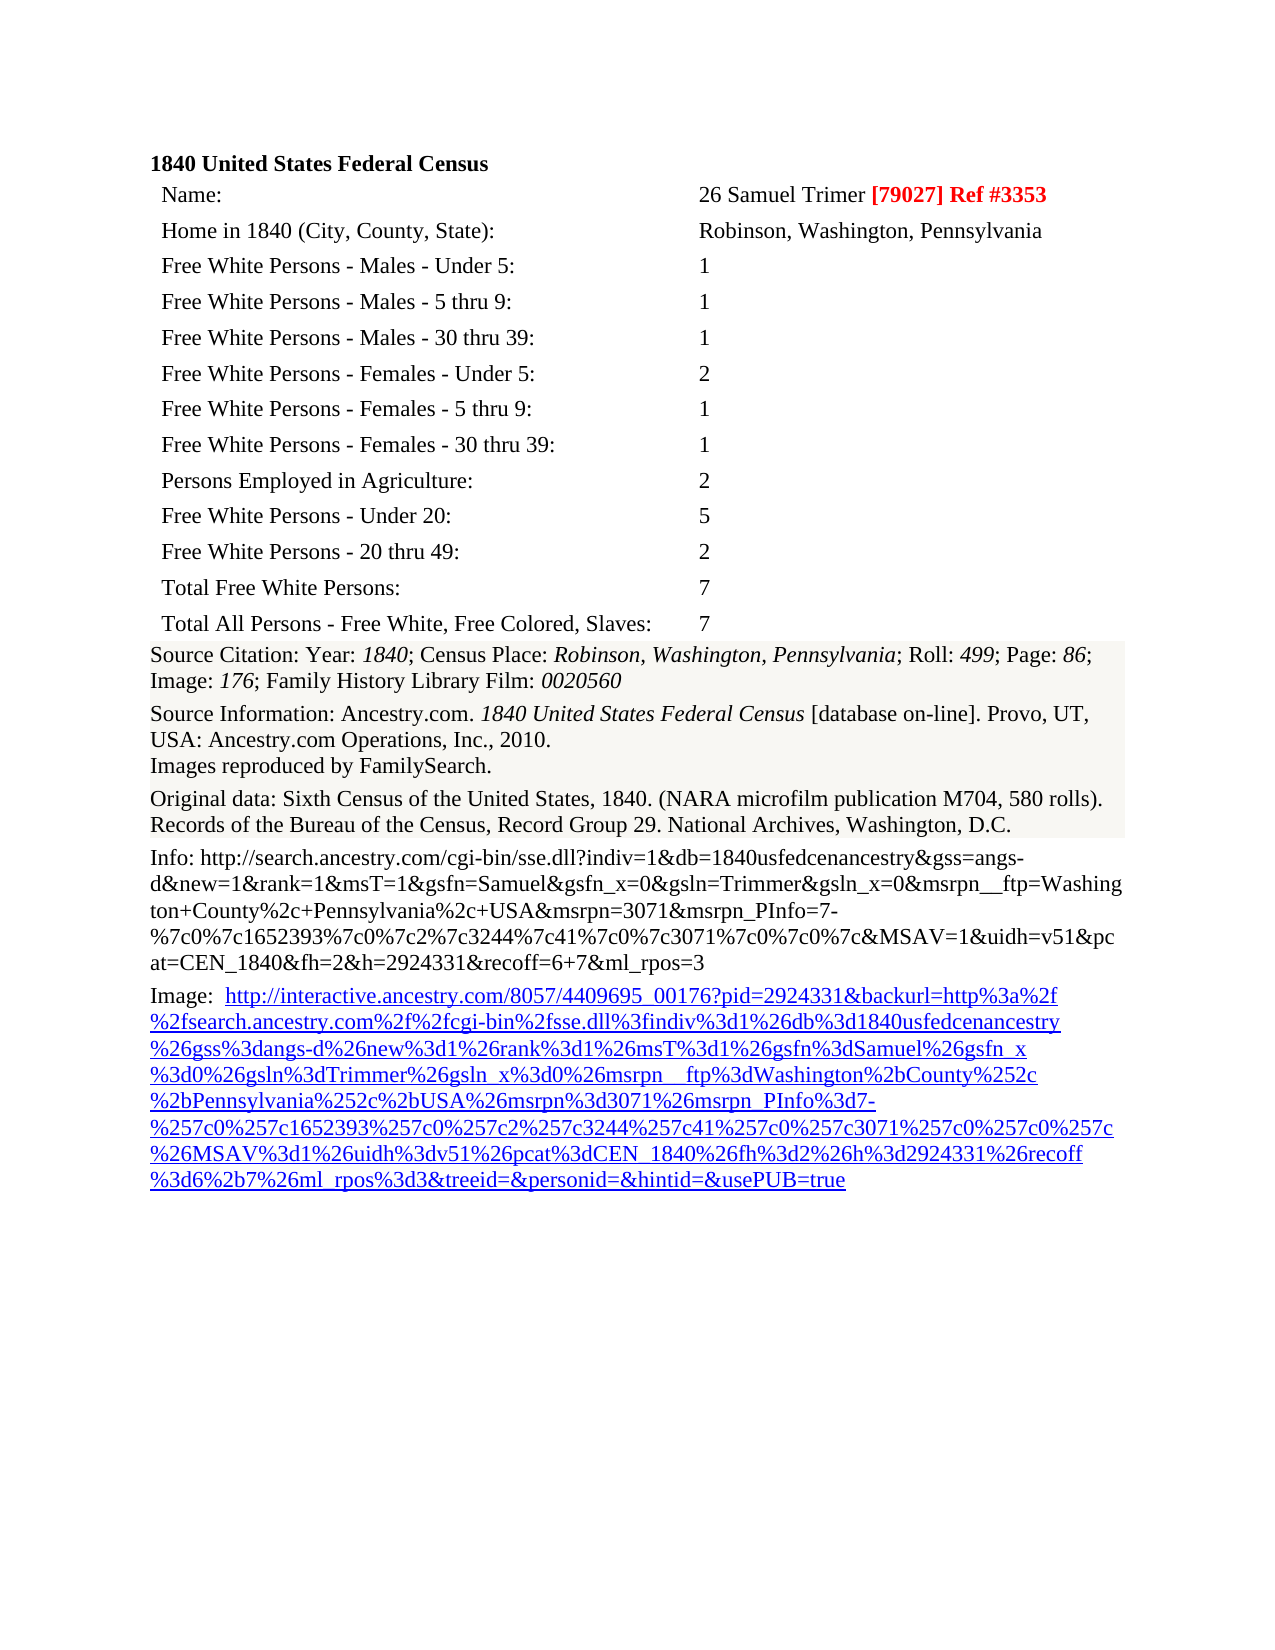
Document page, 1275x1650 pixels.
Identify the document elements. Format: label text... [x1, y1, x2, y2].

text Source Information: Ancestry.com. 1840 United States Federal Census [database on-line]. Provo, UT, USA: Ancestry.com Operations, Inc., 2010. Images reproduced by FamilySearch. [150, 700, 1125, 779]
table_cell Free White Persons - Males - 30 thru 39: [149, 319, 686, 355]
table_cell Persons Employed in Agriculture: [149, 462, 686, 498]
table_cell Total Free White Persons: [149, 569, 686, 605]
table_cell 2 [686, 462, 1145, 498]
table_cell 1 [686, 284, 1145, 319]
table_cell 5 [686, 498, 1145, 534]
text Original data: Sixth Census of the United States, 1840. (NARA microfilm publication M704, 580 rolls). Records of the Bureau of the Census, Record Group 29. National Archives, Washington, D.C. [150, 785, 1125, 838]
table_cell Free White Persons - Females - 30 thru 39: [149, 426, 686, 462]
text Source Citation: Year: 1840; Census Place: Robinson, Washington, Pennsylvania; Roll: 499; Page: 86; Image: 176; Family History Library Film: 0020560 [150, 641, 1125, 693]
table_header 26 Samuel Trimer [79027] Ref #3353 [686, 176, 1145, 212]
table_cell Free White Persons - Females - 5 thru 9: [149, 391, 686, 426]
table_cell Home in 1840 (City, County, State): [149, 212, 686, 248]
table_cell Free White Persons - Males - 5 thru 9: [149, 284, 686, 319]
table_cell Total All Persons - Free White, Free Colored, Slaves: [149, 605, 686, 641]
table_header Name: [149, 176, 686, 212]
table_cell Robinson, Washington, Pennsylvania [686, 212, 1145, 248]
table_cell Free White Persons - 20 thru 49: [149, 534, 686, 569]
text Image: http://interactive.ancestry.com/8057/4409695_00176?pid=2924331&backurl=http%3a%2f%2fsearch.ancestry.com%2f%2fcgi-bin%2fsse.dll%3findiv%3d1%26db%3d1840usfedcenancestry%26gss%3dangs-d%26new%3d1%26rank%3d1%26msT%3d1%26gsfn%3dSamuel%26gsfn_x%3d0%26gsln%3dTrimmer%26gsln_x%3d0%26msrpn__ftp%3dWashington%2bCounty%252c%2bPennsylvania%252c%2bUSA%26msrpn%3d3071%26msrpn_PInfo%3d7-%257c0%257c1652393%257c0%257c2%257c3244%257c41%257c0%257c3071%257c0%257c0%257c%26MSAV%3d1%26uidh%3dv51%26pcat%3dCEN_1840%26fh%3d2%26h%3d2924331%26recoff%3d6%2b7%26ml_rpos%3d3&treeid=&personid=&hintid=&usePUB=true [150, 982, 1125, 1193]
table_cell 1 [686, 426, 1145, 462]
table_cell 1 [686, 319, 1145, 355]
table_cell 2 [686, 534, 1145, 569]
table_cell Free White Persons - Females - Under 5: [149, 355, 686, 391]
table_cell 1 [686, 391, 1145, 426]
table_cell Free White Persons - Under 20: [149, 498, 686, 534]
table_cell 1 [686, 248, 1145, 283]
table_cell 7 [686, 569, 1145, 605]
table_cell 2 [686, 355, 1145, 391]
text 1840 United States Federal Census [150, 150, 1125, 176]
text Info: http://search.ancestry.com/cgi-bin/sse.dll?indiv=1&db=1840usfedcenancestry&gss=angs-d&new=1&rank=1&msT=1&gsfn=Samuel&gsfn_x=0&gsln=Trimmer&gsln_x=0&msrpn__ftp=Washington+County%2c+Pennsylvania%2c+USA&msrpn=3071&msrpn_PInfo=7-%7c0%7c1652393%7c0%7c2%7c3244%7c41%7c0%7c3071%7c0%7c0%7c&MSAV=1&uidh=v51&pcat=CEN_1840&fh=2&h=2924331&recoff=6+7&ml_rpos=3 [150, 844, 1125, 976]
table_cell Free White Persons - Males - Under 5: [149, 248, 686, 283]
table_cell 7 [686, 605, 1145, 641]
